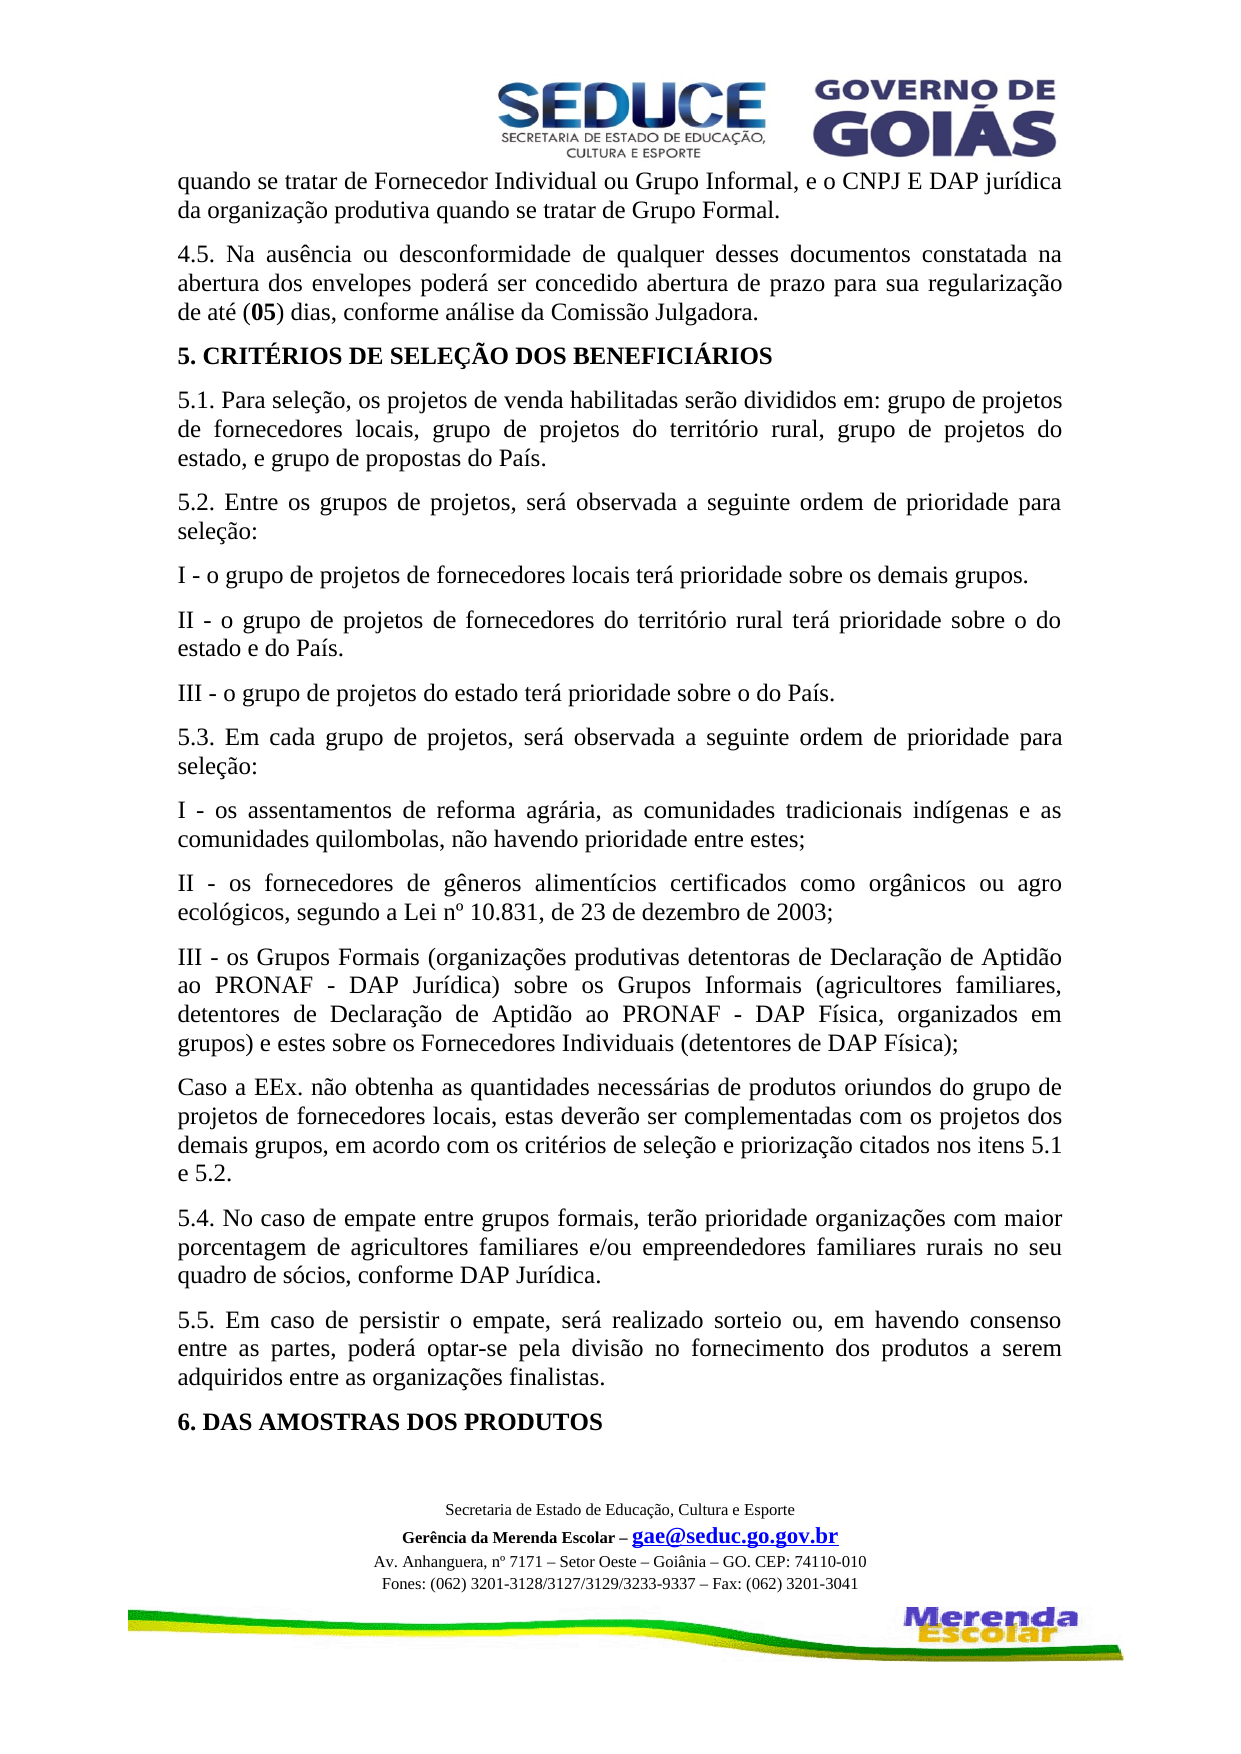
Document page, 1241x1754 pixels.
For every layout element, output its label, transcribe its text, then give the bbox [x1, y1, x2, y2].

text 5.4. No caso de empate entre grupos formais, terão prioridade organizações com maior porcentagem de agricultores familiares e/ou empreendedores familiares rurais no seu quadro de sócios, conforme DAP Jurídica. [177, 1203, 1063, 1289]
text 5.5. Em caso de persistir o empate, será realizado sorteio ou, em havendo consenso entre as partes, poderá optar-se pela divisão no fornecimento dos produtos a serem adquiridos entre as organizações finalistas. [177, 1305, 1063, 1391]
text II - os fornecedores de gêneros alimentícios certificados como orgânicos ou agro ecológicos, segundo a Lei nº 10.831, de 23 de dezembro de 2003; [177, 868, 1063, 926]
text III - os Grupos Formais (organizações produtivas detentoras de Declaração de Aptidão ao PRONAF - DAP Jurídica) sobre os Grupos Informais (agricultores familiares, detentores de Declaração de Aptidão ao PRONAF - DAP Física, organizados em grupos) e estes sobre os Fornecedores Individuais (detentores de DAP Física); [177, 942, 1063, 1057]
text 5.3. Em cada grupo de projetos, será observada a seguinte ordem de prioridade para seleção: [177, 722, 1063, 780]
text III - o grupo de projetos do estado terá prioridade sobre o do País. [177, 678, 1063, 707]
picture [497, 73, 1064, 166]
text I - os assentamentos de reforma agrária, as comunidades tradicionais indígenas e as comunidades quilombolas, não havendo prioridade entre estes; [177, 795, 1063, 853]
text I - o grupo de projetos de fornecedores locais terá prioridade sobre os demais grupos. [177, 560, 1063, 589]
text Caso a EEx. não obtenha as quantidades necessárias de produtos oriundos do grupo de projetos de fornecedores locais, estas deverão ser complementadas com os projetos dos demais grupos, em acordo com os critérios de seleção e priorização citados nos itens 5.1 e 5.2. [177, 1072, 1063, 1187]
text II - o grupo de projetos de fornecedores do território rural terá prioridade sobre o do estado e do País. [177, 605, 1063, 662]
text 4.5. Na ausência ou desconformidade de qualquer desses documentos constatada na abertura dos envelopes poderá ser concedido abertura de prazo para sua regularização de até (05) dias, conforme análise da Comissão Julgadora. [177, 239, 1063, 325]
text 6. DAS AMOSTRAS DOS PRODUTOS [177, 1407, 1063, 1435]
text 5. CRITÉRIOS DE SELEÇÃO DOS BENEFICIÁRIOS [177, 341, 1063, 370]
text 5.1. Para seleção, os projetos de venda habilitadas serão divididos em: grupo de projetos de fornecedores locais, grupo de projetos do território rural, grupo de projetos do estado, e grupo de propostas do País. [177, 385, 1063, 472]
text 5.2. Entre os grupos de projetos, será observada a seguinte ordem de prioridade para seleção: [177, 487, 1063, 545]
